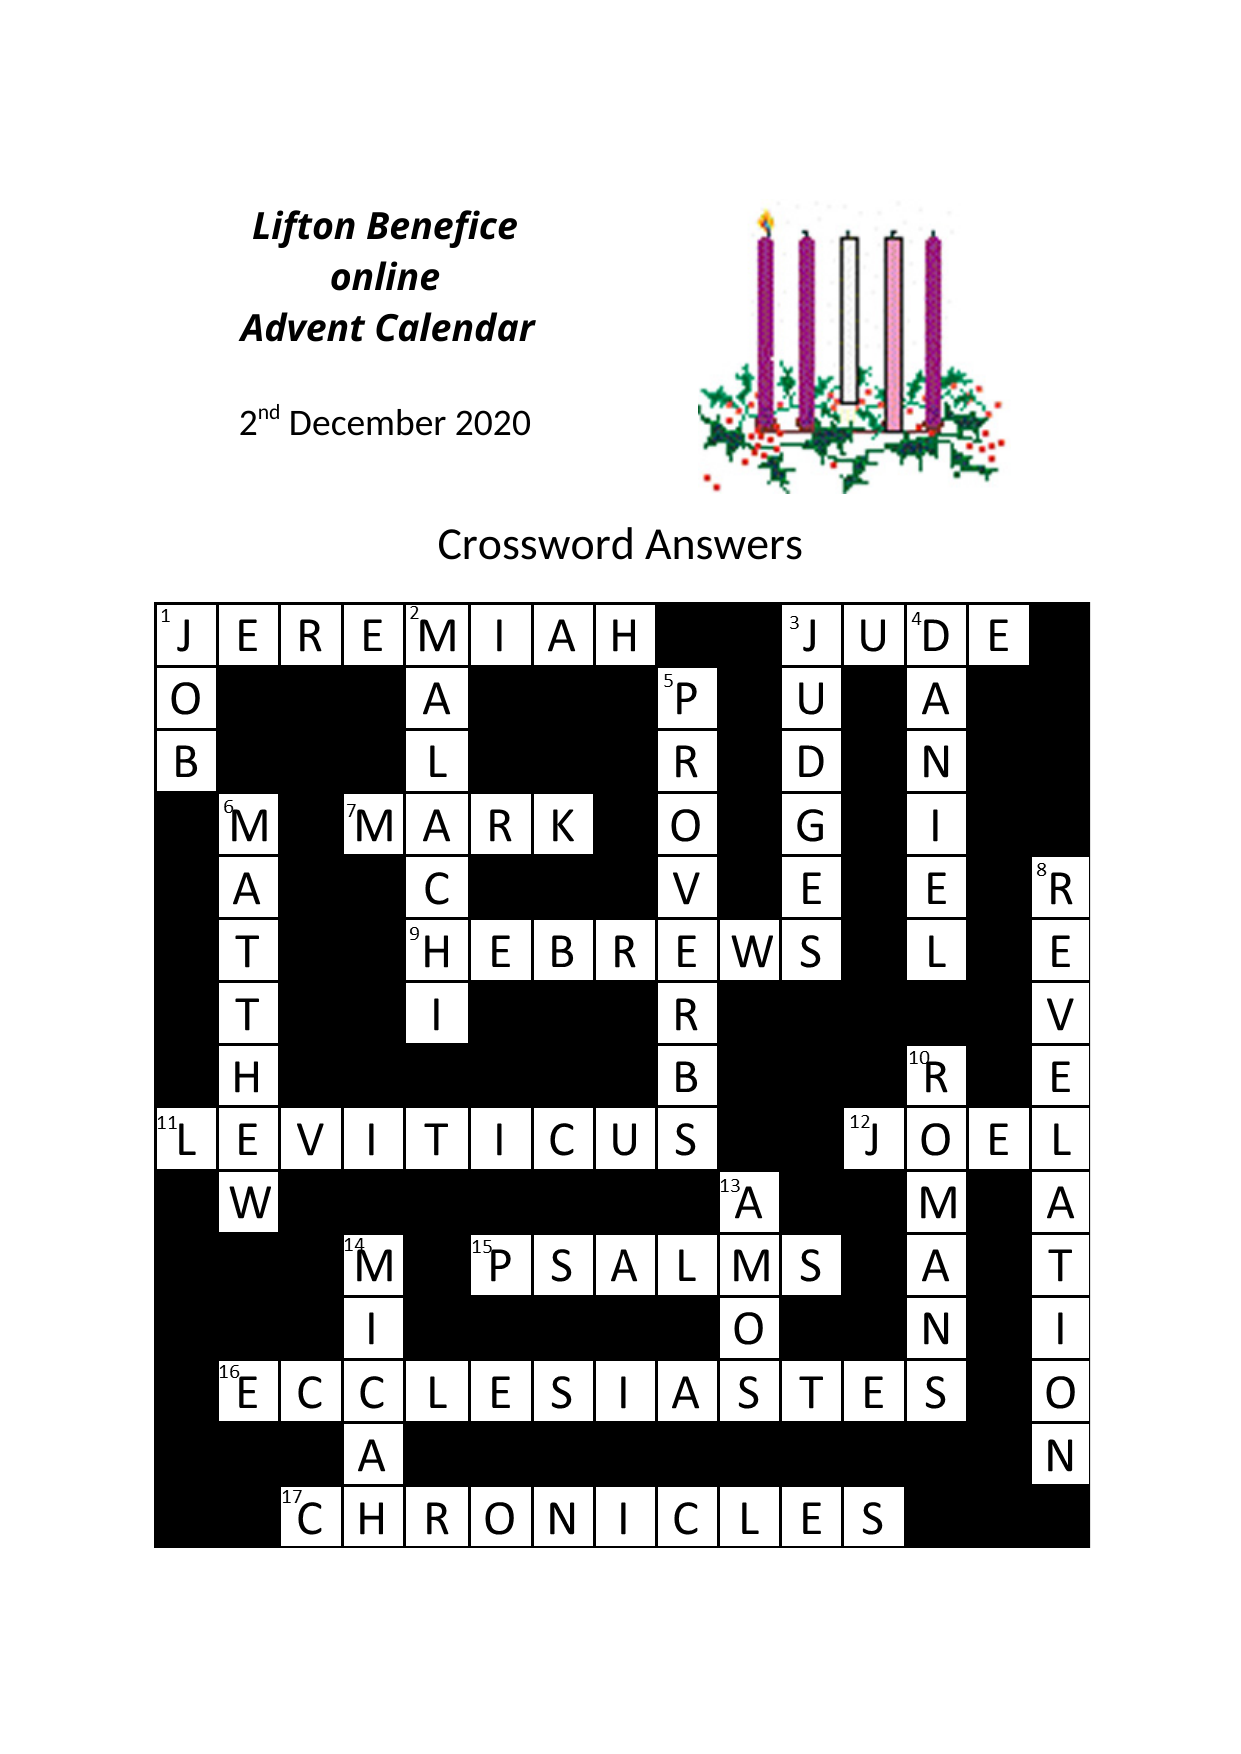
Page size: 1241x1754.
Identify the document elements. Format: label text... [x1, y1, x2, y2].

picture [150, 592, 1091, 1548]
text Crossword Answers [150, 515, 1090, 571]
table_header Lifton Benefice online Advent Calendar 2nd December 2020 [150, 200, 619, 515]
table_header [620, 200, 1089, 515]
picture [698, 199, 1011, 494]
